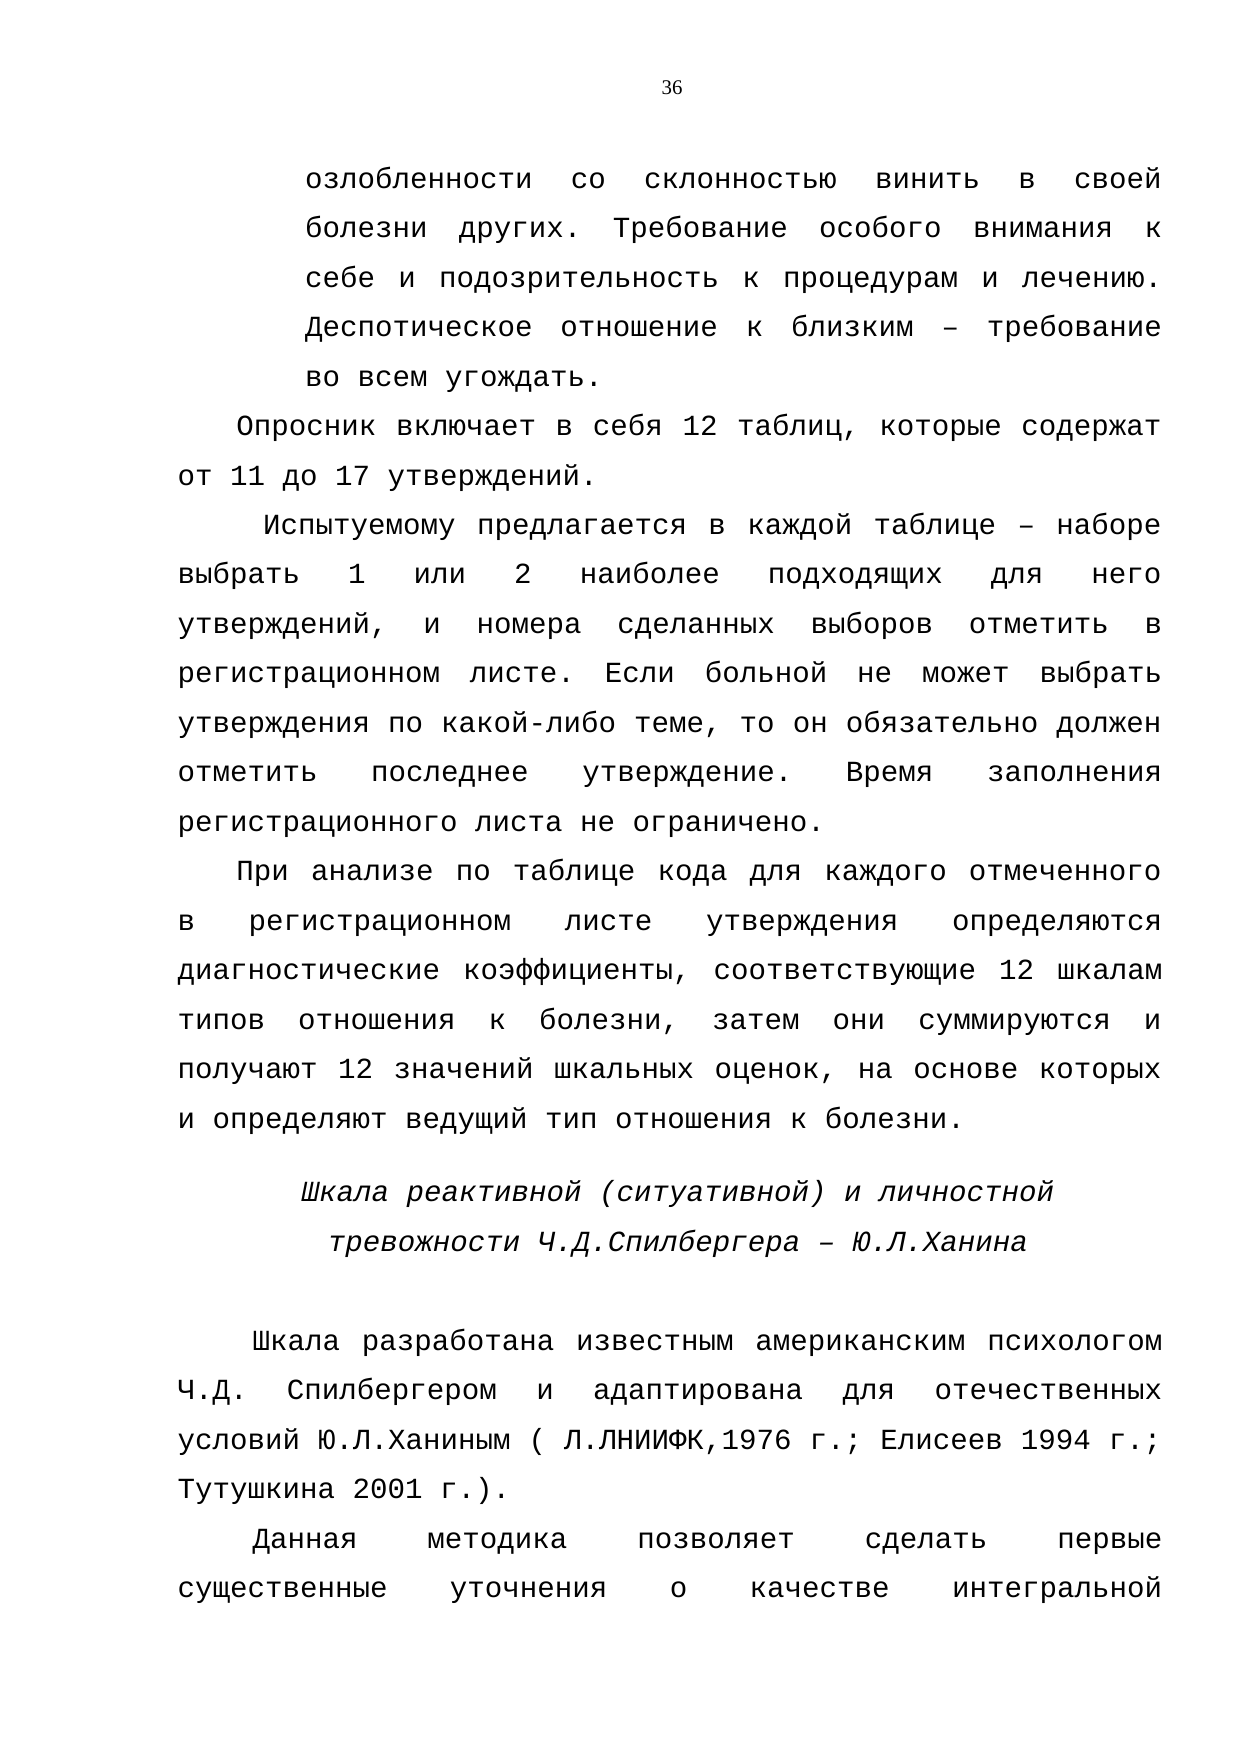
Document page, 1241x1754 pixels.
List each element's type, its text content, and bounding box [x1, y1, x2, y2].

text При анализе по таблице кода для каждого отмеченного в регистрационном листе утверждения определяются диагностические коэффициенты, соответствующие 12 шкалам типов отношения к болезни, затем они суммируются и получают 12 значений шкальных оценок, на основе которых и определяют ведущий тип отношения к болезни. [177, 856, 1162, 1137]
text тревожности Ч.Д.Спилбергера – Ю.Л.Ханина [118, 1227, 1162, 1260]
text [177, 1524, 1162, 1606]
text Опросник включает в себя 12 таблиц, которые содержат от 11 до 17 утверждений. [177, 411, 1162, 494]
text Испытуемому предлагается в каждой таблице – наборе выбрать 1 или 2 наиболее подходящих для него утверждений, и номера сделанных выборов отметить в регистрационном листе. Если больной не может выбрать утверждения по какой-либо теме, то он обязательно должен отметить последнее утверждение. Время заполнения регистрационного листа не ограничено. [177, 510, 1162, 840]
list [252, 118, 1162, 395]
text Шкала разработана известным американским психологом Ч.Д. Спилбергером и адаптирована для отечественных условий Ю.Л.Ханиным ( Л.ЛНИИФК,1976 г.; Елисеев 1994 г.; Тутушкина 2001 г.). [177, 1326, 1162, 1507]
subtitle Шкала реактивной (ситуативной) и личностной [118, 1177, 1162, 1210]
